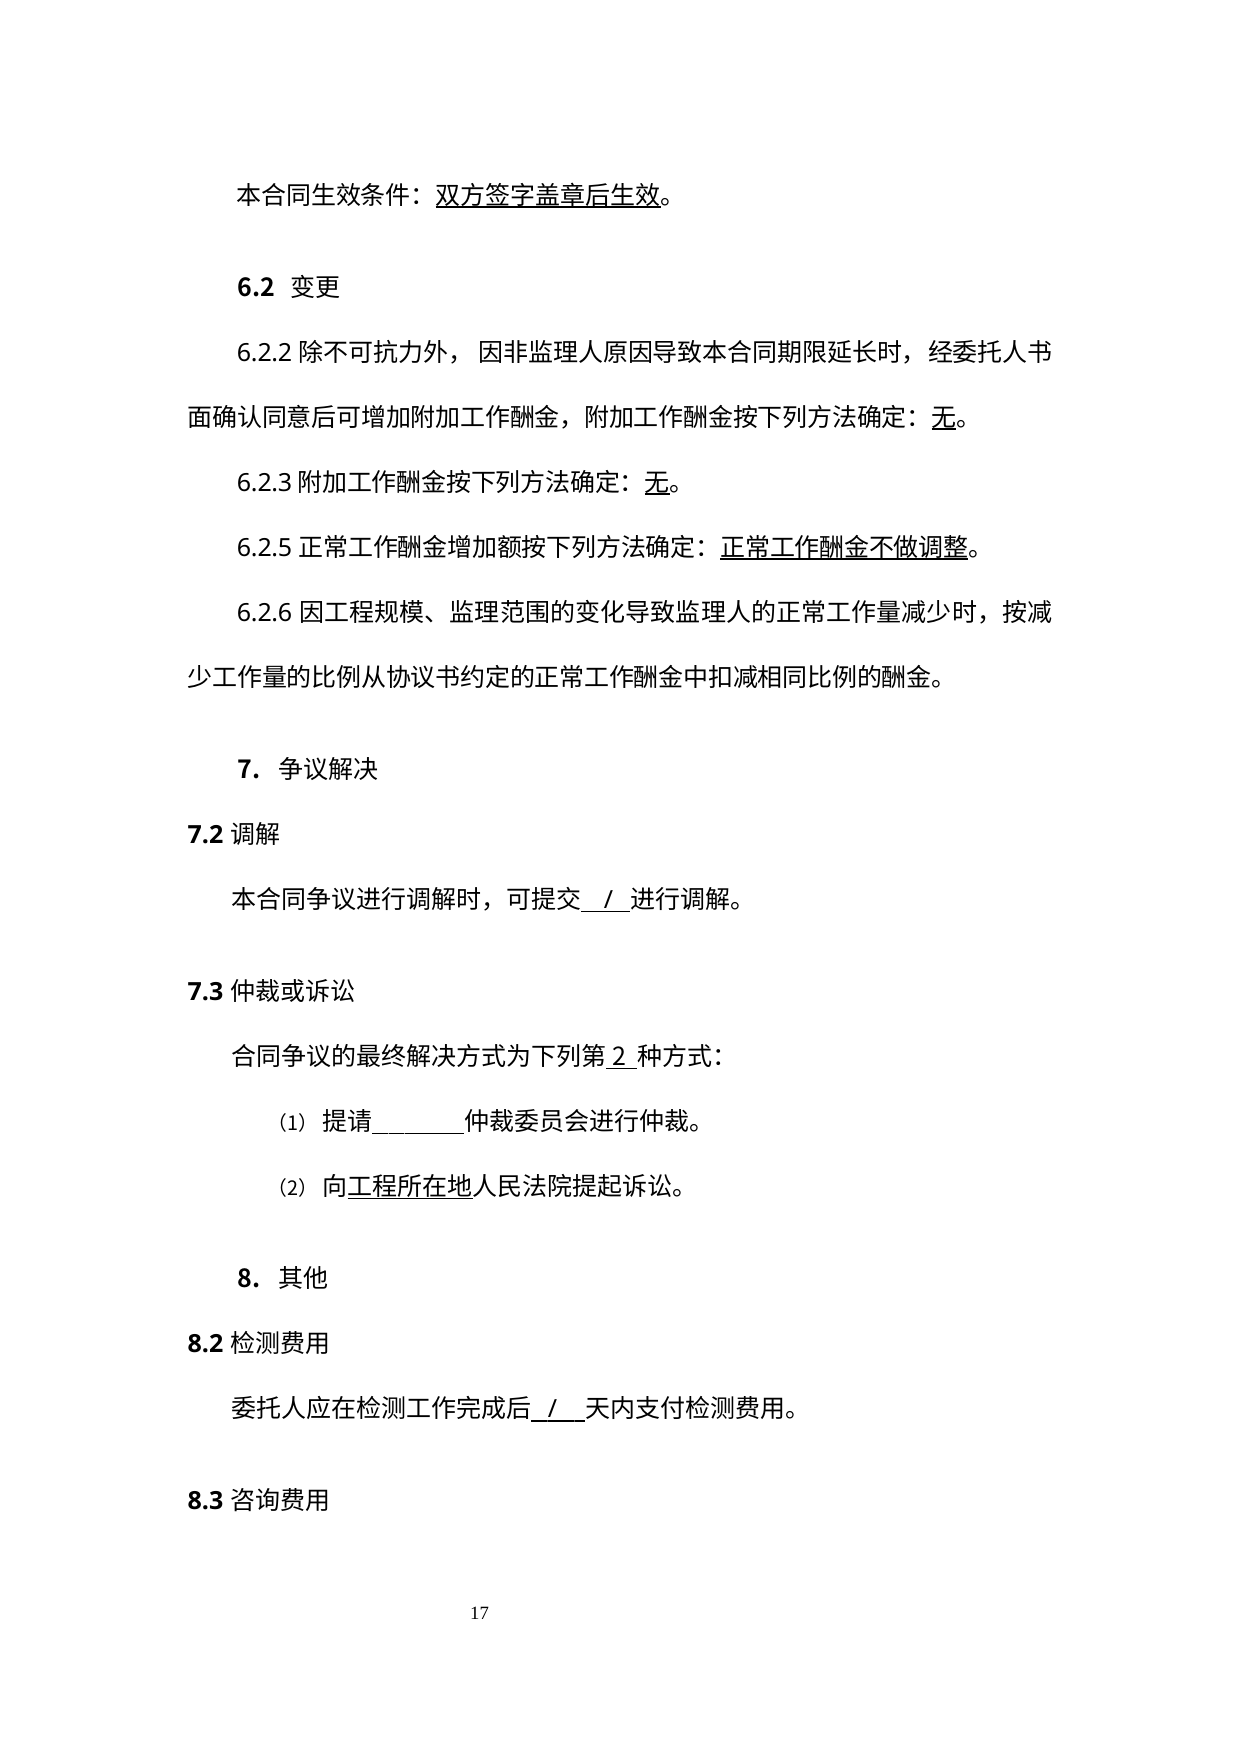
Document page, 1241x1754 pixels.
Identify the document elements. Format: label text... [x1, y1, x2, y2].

subtitle 8.3 咨询费用 [187, 1466, 1053, 1531]
text 6.2.3附加工作酬金按下列方法确定：无。 [187, 448, 1053, 513]
text 6.2.6 因工程规模、监理范围的变化导致监理人的正常工作量减少时，按减少工作量的比例从协议书约定的正常工作酬金中扣减相同比例的酬金。 [187, 578, 1053, 708]
subtitle 8.2 检测费用 [187, 1309, 1053, 1374]
text 本合同生效条件：双方签字盖章后生效。 [187, 161, 1053, 226]
subtitle 7.3 仲裁或诉讼 [187, 957, 1053, 1022]
list 向工程所在地人民法院提起诉讼。 [267, 1152, 1053, 1217]
text 6.2.2 除不可抗力外， 因非监理人原因导致本合同期限延长时，经委托人书面确认同意后可增加附加工作酬金，附加工作酬金按下列方法确定：无。 [187, 318, 1053, 448]
subtitle 7.2 调解 [187, 800, 1053, 865]
list 本合同争议进行调解时，可提交 / 进行调解。 [231, 865, 1053, 930]
list 提请 仲裁委员会进行仲裁。 [267, 1087, 1053, 1152]
text 6.2.5 正常工作酬金增加额按下列方法确定：正常工作酬金不做调整。 [187, 513, 1053, 578]
list 合同争议的最终解决方式为下列第 2 种方式： [231, 1022, 1053, 1087]
subtitle 变更 [187, 253, 1053, 318]
subtitle 其他 [187, 1244, 1053, 1309]
list 委托人应在检测工作完成后 / 天内支付检测费用。 [231, 1374, 1053, 1439]
subtitle 争议解决 [187, 735, 1053, 800]
